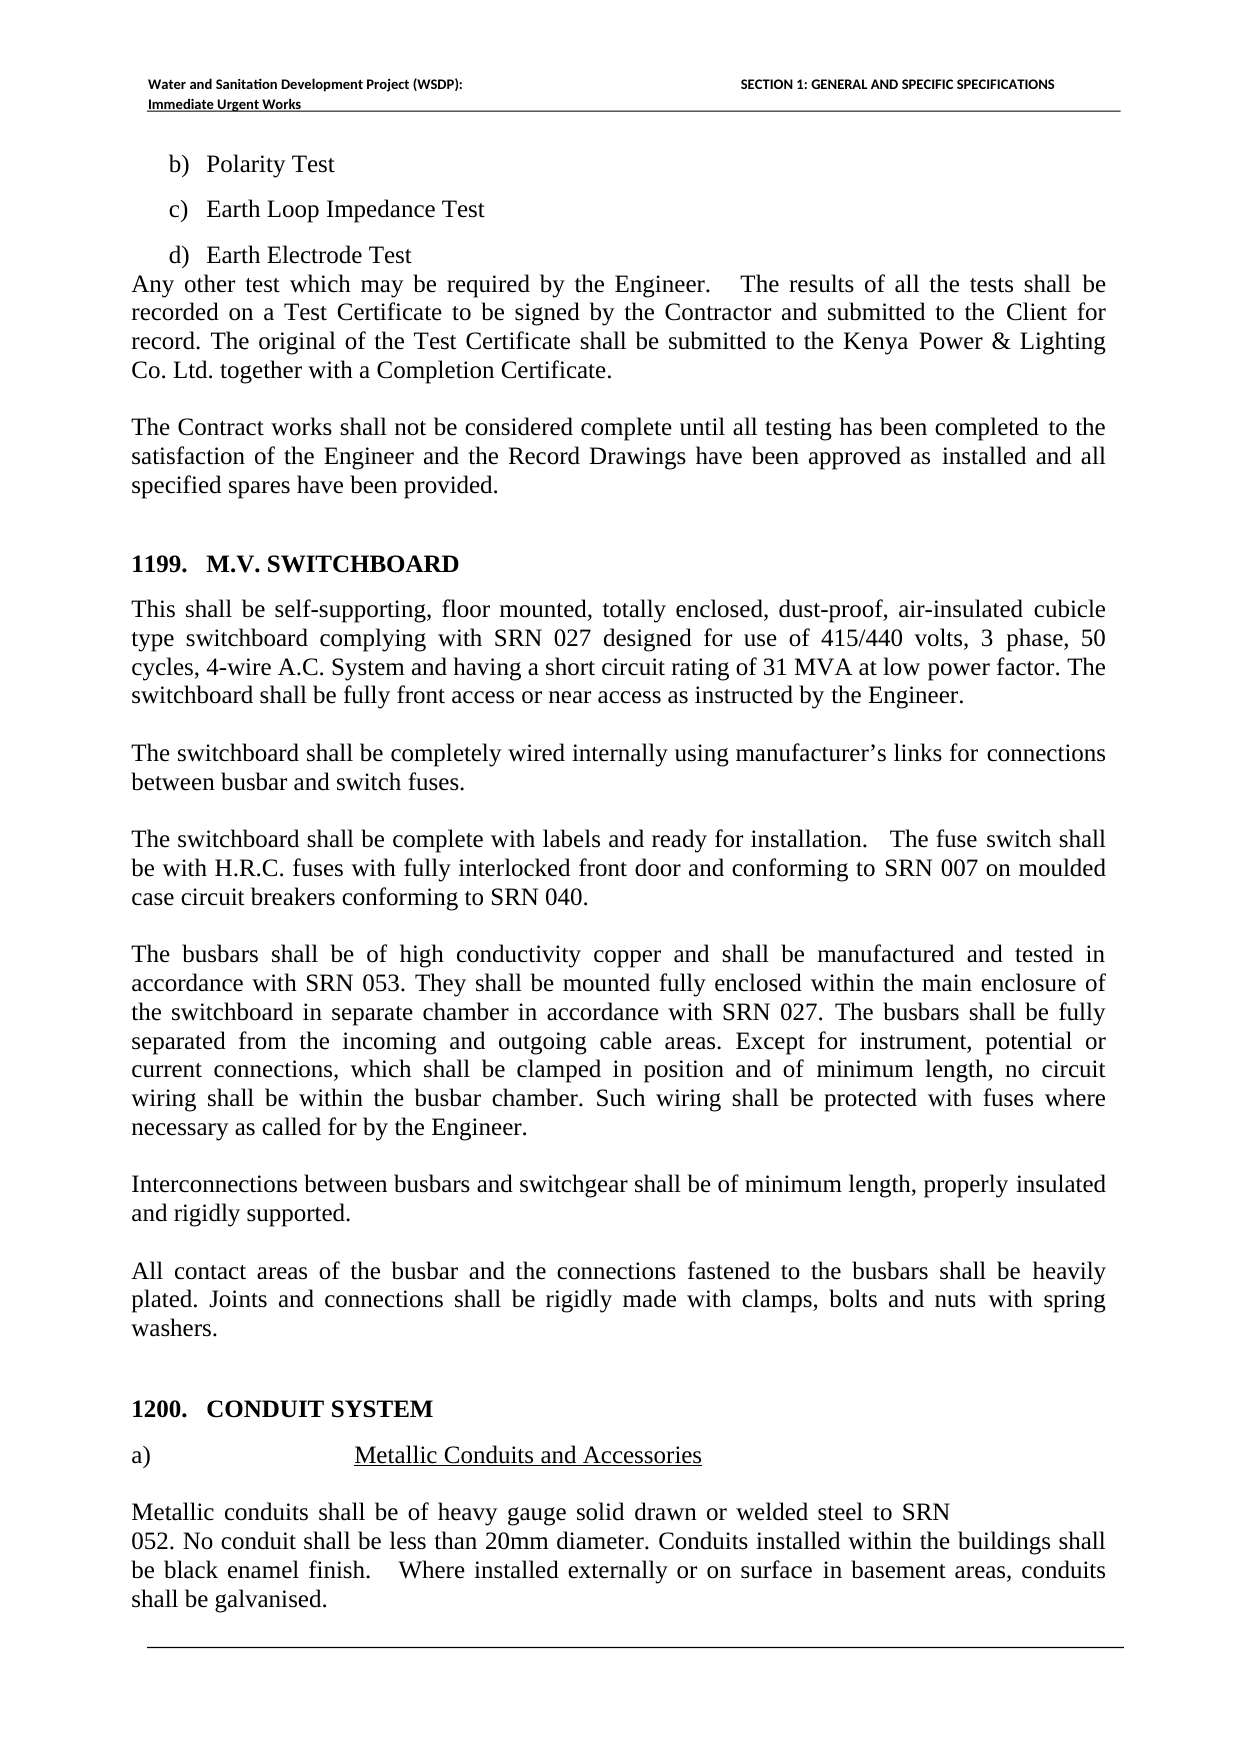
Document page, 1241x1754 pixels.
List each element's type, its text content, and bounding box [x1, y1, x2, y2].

text The switchboard shall be complete with labels and ready for installation. The fuse switch shall be with H.R.C. fuses with fully interlocked front door and conforming to SRN 007 on moulded case circuit breakers conforming to SRN 040. [131, 824, 1106, 911]
text All contact areas of the busbar and the connections fastened to the busbars shall be heavily plated. Joints and connections shall be rigidly made with clamps, bolts and nuts with spring washers. [131, 1256, 1106, 1342]
subtitle M.V. SWITCHBOARD [131, 549, 1106, 578]
list Earth Loop Impedance Test [169, 194, 1106, 223]
text Metallic conduits shall be of heavy gauge solid drawn or welded steel to SRN [131, 1497, 1106, 1526]
text The Contract works shall not be considered complete until all testing has been completed to the satisfaction of the Engineer and the Record Drawings have been approved as installed and all specified spares have been provided. [131, 412, 1106, 499]
list Metallic Conduits and Accessories [131, 1440, 1106, 1469]
list Earth Electrode Test [169, 240, 1106, 269]
text Interconnections between busbars and switchgear shall be of minimum length, properly insulated and rigidly supported. [131, 1169, 1106, 1227]
list Polarity Test [169, 149, 1106, 177]
text The busbars shall be of high conductivity copper and shall be manufactured and tested in accordance with SRN 053. They shall be mounted fully enclosed within the main enclosure of the switchboard in separate chamber in accordance with SRN 027. The busbars shall be fully separated from the incoming and outgoing cable areas. Except for instrument, potential or current connections, which shall be clamped in position and of minimum length, no circuit wiring shall be within the busbar chamber. Such wiring shall be protected with fuses where necessary as called for by the Engineer. [131, 939, 1106, 1141]
text Any other test which may be required by the Engineer. The results of all the tests shall be recorded on a Test Certificate to be signed by the Contractor and submitted to the Client for record. The original of the Test Certificate shall be submitted to the Kenya Power & Lighting Co. Ltd. together with a Completion Certificate. [131, 269, 1106, 384]
text 052. No conduit shall be less than 20mm diameter. Conduits installed within the buildings shall be black enamel finish. Where installed externally or on surface in basement areas, conduits shall be galvanised. [131, 1526, 1106, 1612]
subtitle CONDUIT SYSTEM [131, 1394, 1106, 1423]
text The switchboard shall be completely wired internally using manufacturer’s links for connections between busbar and switch fuses. [131, 738, 1106, 796]
text This shall be self-supporting, floor mounted, totally enclosed, dust-proof, air-insulated cubicle type switchboard complying with SRN 027 designed for use of 415/440 volts, 3 phase, 50 cycles, 4-wire A.C. System and having a short circuit rating of 31 MVA at low power factor. The switchboard shall be fully front access or near access as instructed by the Engineer. [131, 594, 1106, 709]
